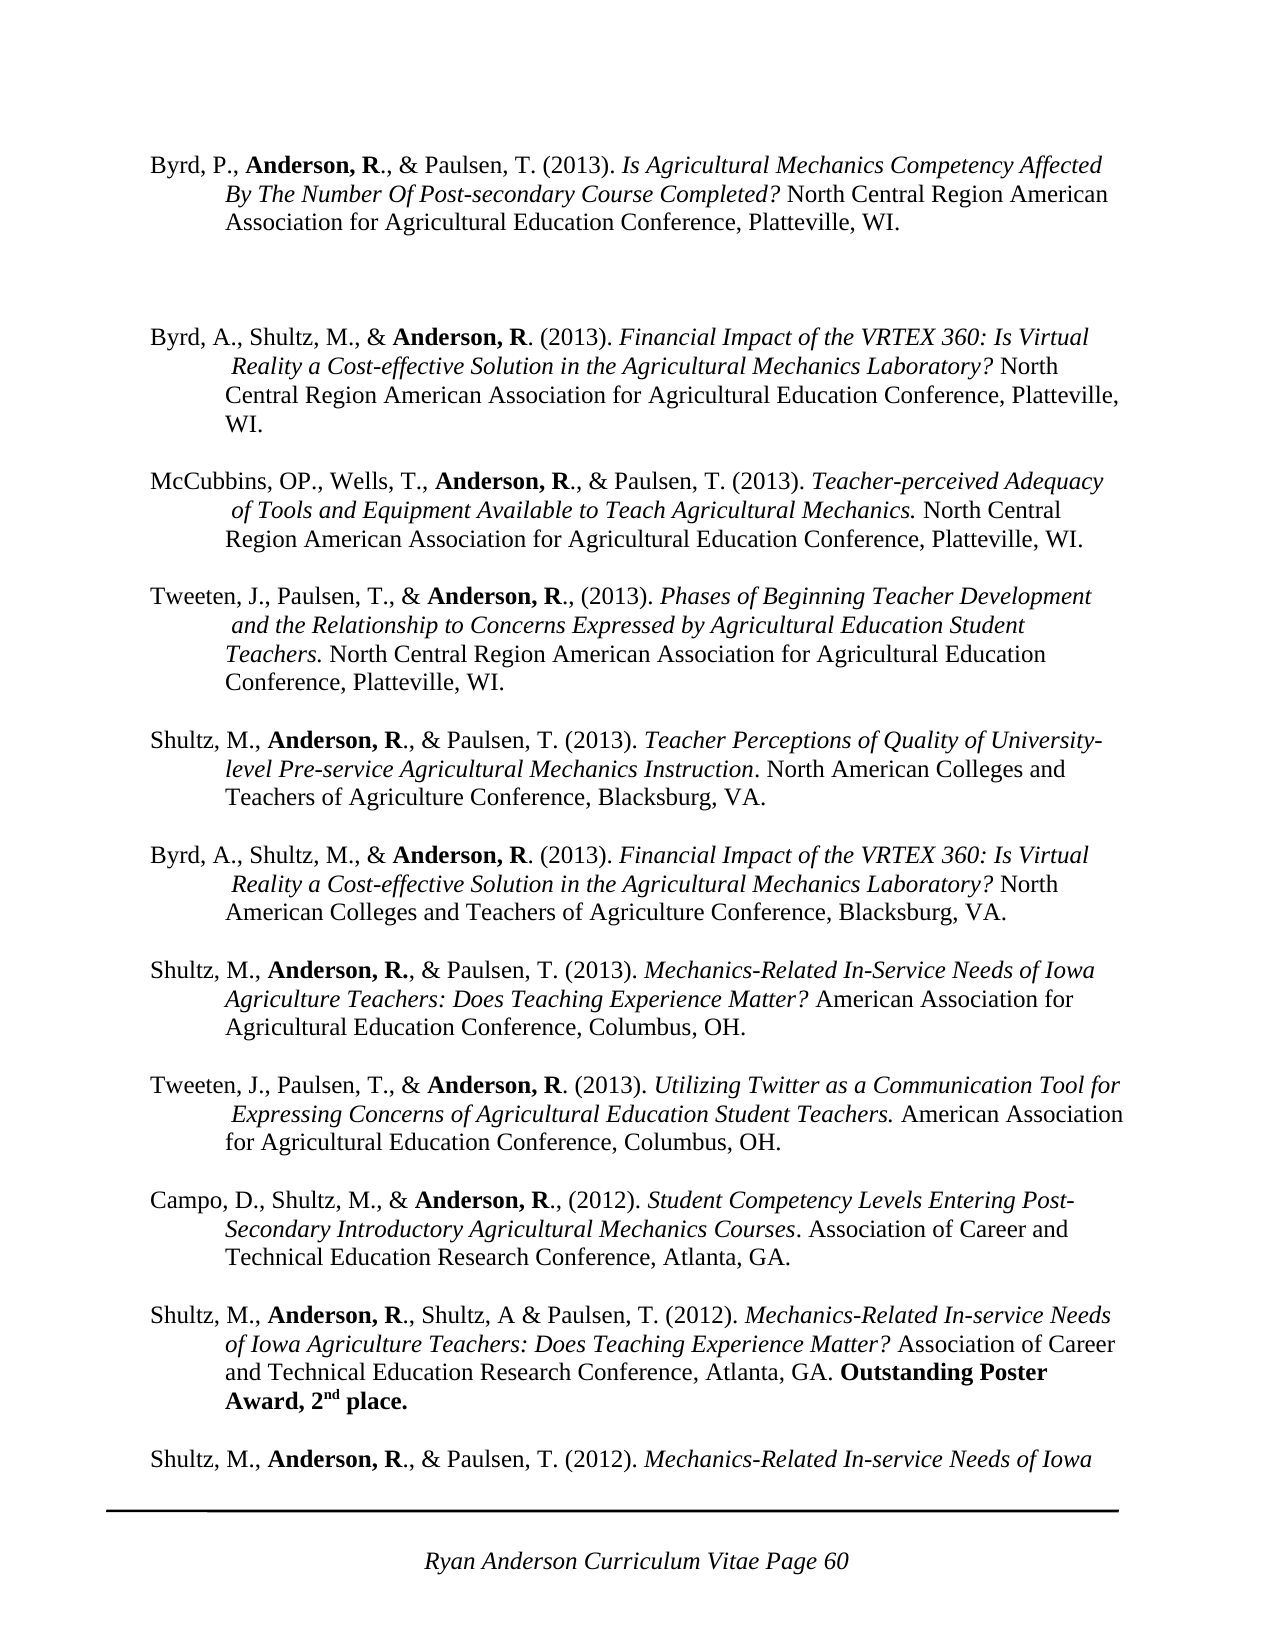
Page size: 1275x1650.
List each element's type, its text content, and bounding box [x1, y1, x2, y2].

text of Tools and Equipment Available to Teach Agricultural Mechanics. North Central Region American Association for Agricultural Education Conference, Platteville, WI. [225, 495, 1125, 552]
text and the Relationship to Concerns Expressed by Agricultural Education Student Teachers. North Central Region American Association for Agricultural Education Conference, Platteville, WI. [225, 610, 1125, 696]
text McCubbins, OP., Wells, T., Anderson, R., & Paulsen, T. (2013). Teacher-perceived Adequacy [150, 466, 1125, 495]
text level Pre-service Agricultural Mechanics Instruction. North American Colleges and Teachers of Agriculture Conference, Blacksburg, VA. [225, 754, 1125, 811]
text Campo, D., Shultz, M., & Anderson, R., (2012). Student Competency Levels Entering Post- [150, 1185, 1125, 1214]
text Reality a Cost-effective Solution in the Agricultural Mechanics Laboratory? North American Colleges and Teachers of Agriculture Conference, Blacksburg, VA. [225, 869, 1125, 926]
text of Iowa Agriculture Teachers: Does Teaching Experience Matter? Association of Career and Technical Education Research Conference, Atlanta, GA. Outstanding Poster Award, 2nd place. [225, 1329, 1125, 1415]
text Shultz, M., Anderson, R., & Paulsen, T. (2013). Teacher Perceptions of Quality of University- [150, 725, 1125, 754]
text Reality a Cost-effective Solution in the Agricultural Mechanics Laboratory? North Central Region American Association for Agricultural Education Conference, Platteville, WI. [225, 351, 1125, 437]
text Secondary Introductory Agricultural Mechanics Courses. Association of Career and Technical Education Research Conference, Atlanta, GA. [225, 1214, 1125, 1271]
text Shultz, M., Anderson, R., & Paulsen, T. (2012). Mechanics-Related In-service Needs of Iowa [150, 1444, 1125, 1472]
text Byrd, A., Shultz, M., & Anderson, R. (2013). Financial Impact of the VRTEX 360: Is Virtual [150, 840, 1125, 869]
text Tweeten, J., Paulsen, T., & Anderson, R., (2013). Phases of Beginning Teacher Development [150, 581, 1125, 610]
text Agriculture Teachers: Does Teaching Experience Matter? American Association for Agricultural Education Conference, Columbus, OH. [225, 984, 1125, 1041]
text Byrd, P., Anderson, R., & Paulsen, T. (2013). Is Agricultural Mechanics Competency Affected [150, 150, 1125, 179]
text Expressing Concerns of Agricultural Education Student Teachers. American Association for Agricultural Education Conference, Columbus, OH. [225, 1099, 1125, 1156]
text Byrd, A., Shultz, M., & Anderson, R. (2013). Financial Impact of the VRTEX 360: Is Virtual [150, 322, 1125, 351]
text Shultz, M., Anderson, R., & Paulsen, T. (2013). Mechanics-Related In-Service Needs of Iowa [150, 955, 1125, 984]
text By The Number Of Post-secondary Course Completed? North Central Region American Association for Agricultural Education Conference, Platteville, WI. [225, 179, 1125, 236]
text Shultz, M., Anderson, R., Shultz, A & Paulsen, T. (2012). Mechanics-Related In-service Needs [150, 1300, 1125, 1329]
text Tweeten, J., Paulsen, T., & Anderson, R. (2013). Utilizing Twitter as a Communication Tool for [150, 1070, 1125, 1099]
